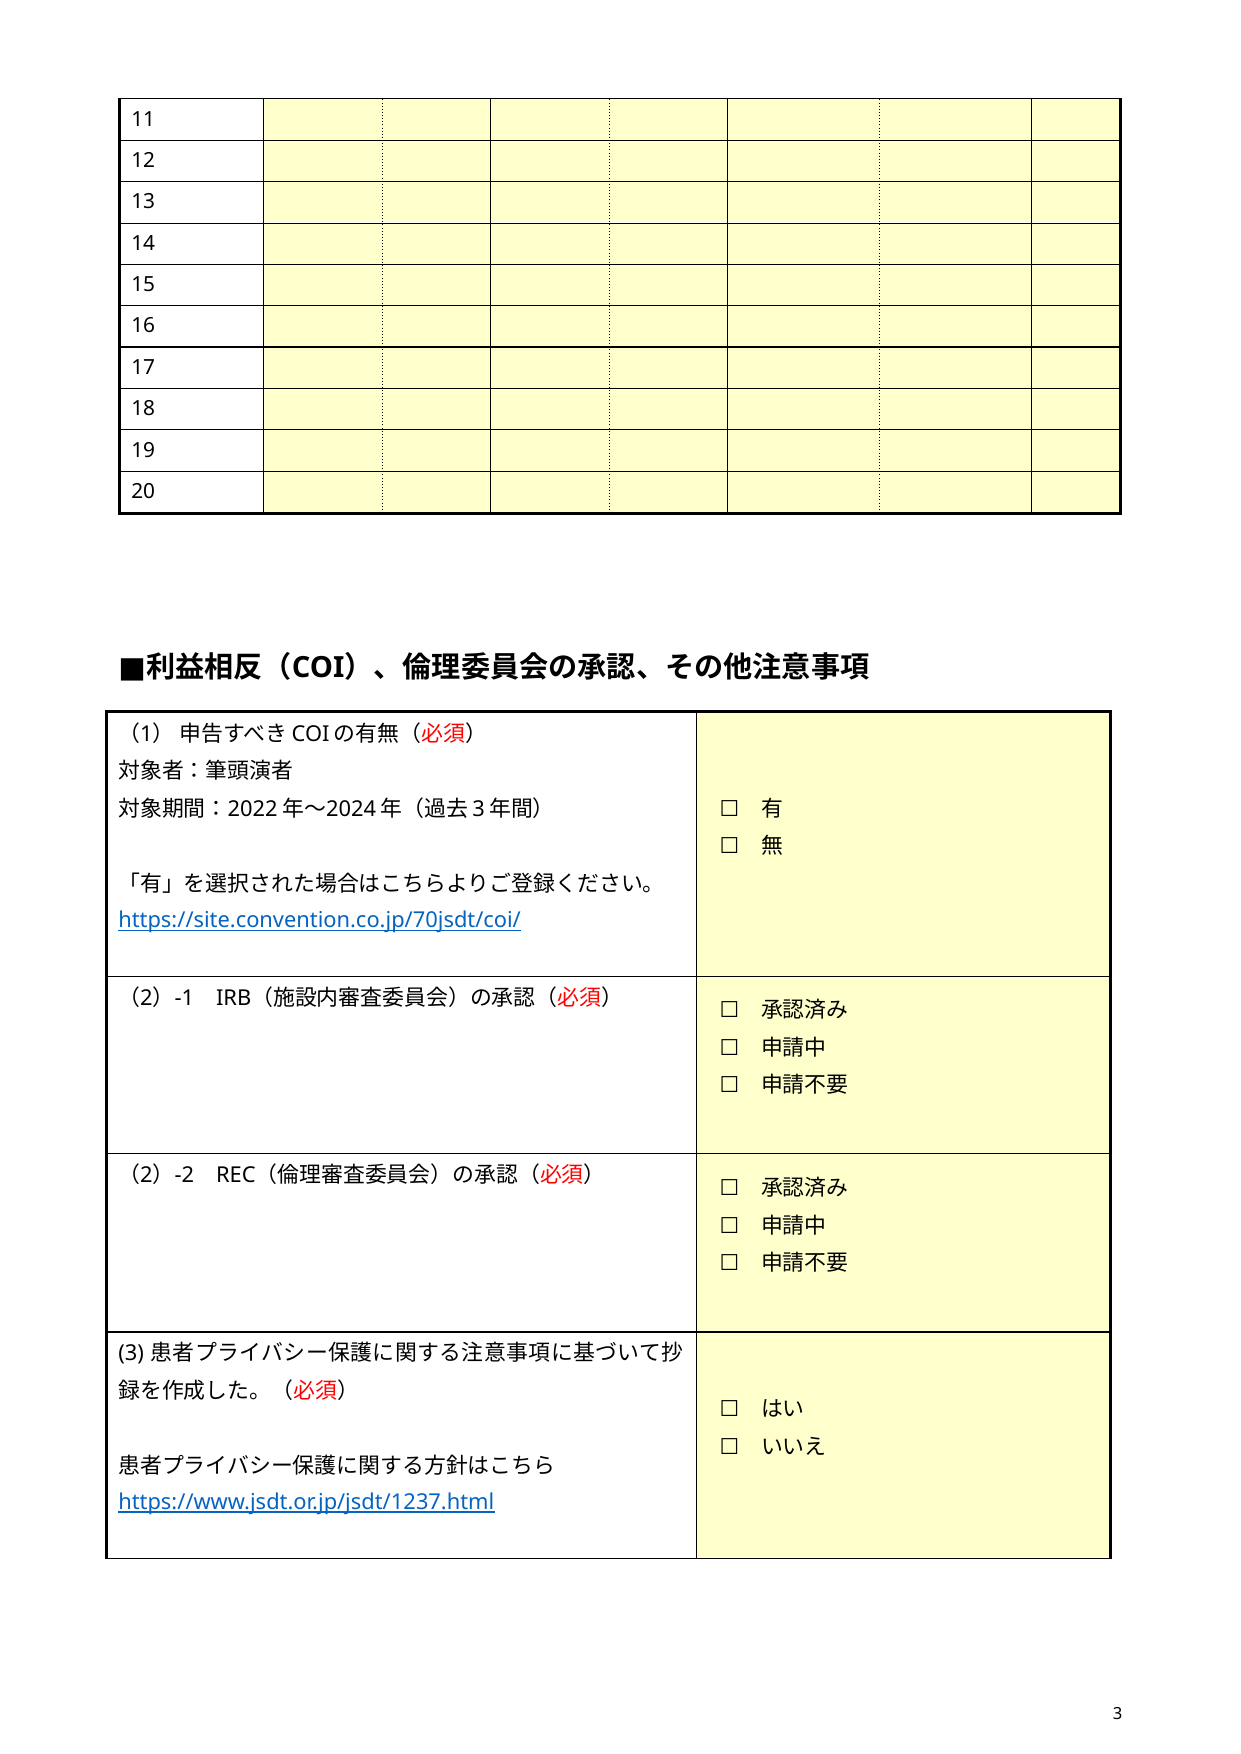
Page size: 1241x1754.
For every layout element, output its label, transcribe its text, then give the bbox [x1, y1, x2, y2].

table_cell 19 [121, 430, 263, 471]
table_cell [1032, 141, 1119, 181]
table_cell 17 [121, 348, 263, 388]
table_cell [382, 306, 490, 346]
table_cell 11 [121, 99, 263, 140]
table_cell [879, 182, 1031, 222]
table_cell [879, 141, 1031, 181]
table_cell [728, 99, 879, 140]
table_cell [879, 430, 1031, 471]
table_cell [879, 306, 1031, 346]
table_cell [1032, 182, 1119, 222]
table_cell 13 [121, 182, 263, 222]
table_cell [1032, 306, 1119, 346]
table_cell 14 [121, 224, 263, 264]
table_cell [491, 348, 609, 388]
table_cell [491, 182, 609, 222]
table_cell [728, 182, 879, 222]
table_cell [382, 99, 490, 140]
table_header [697, 713, 1109, 976]
table_cell [609, 182, 727, 222]
table_cell [609, 472, 727, 512]
table_cell （2）-1 IRB（施設内審査委員会）の承認（必須） [108, 977, 696, 1153]
table_cell [382, 389, 490, 429]
table_cell [491, 472, 609, 512]
table_cell [264, 348, 382, 388]
table_cell [1032, 99, 1119, 140]
table_cell [728, 306, 879, 346]
table_cell [491, 141, 609, 181]
table_cell [728, 348, 879, 388]
table_cell [382, 348, 490, 388]
table_cell [382, 472, 490, 512]
table_cell [491, 306, 609, 346]
table_cell [264, 99, 382, 140]
table_cell [264, 182, 382, 222]
table_cell [491, 430, 609, 471]
table_cell [491, 265, 609, 305]
table_cell (3) 患者プライバシー保護に関する注意事項に基づいて抄録を作成した。（必須） 患者プライバシー保護に関する方針はこちら https://www.jsdt.or.jp/jsdt/1237.html [108, 1333, 696, 1557]
table_cell [697, 1154, 1109, 1331]
table_cell [264, 224, 382, 264]
table_cell [879, 472, 1031, 512]
table_cell [1032, 348, 1119, 388]
table_cell [609, 99, 727, 140]
table_cell [382, 430, 490, 471]
table_cell 18 [121, 389, 263, 429]
table_cell [609, 265, 727, 305]
table_cell [609, 306, 727, 346]
table_cell [491, 389, 609, 429]
table_cell [491, 224, 609, 264]
table_cell [382, 224, 490, 264]
table_cell [264, 430, 382, 471]
table_cell [879, 348, 1031, 388]
text ■利益相反（COI）、倫理委員会の承認、その他注意事項 [118, 627, 1122, 702]
table_cell [264, 141, 382, 181]
table_cell [609, 348, 727, 388]
table_cell [1032, 472, 1119, 512]
table_cell 20 [121, 472, 263, 512]
table_cell [609, 430, 727, 471]
table_cell [609, 389, 727, 429]
table_cell [728, 389, 879, 429]
table_cell [879, 99, 1031, 140]
table_cell [1032, 265, 1119, 305]
table_cell [382, 265, 490, 305]
table_cell [697, 977, 1109, 1153]
table_cell [728, 265, 879, 305]
table_cell [264, 472, 382, 512]
table_cell [264, 306, 382, 346]
table_cell [264, 265, 382, 305]
table_cell [382, 182, 490, 222]
table_cell [609, 141, 727, 181]
table_cell 12 [121, 141, 263, 181]
table_cell [728, 472, 879, 512]
table_cell [879, 265, 1031, 305]
table_cell [879, 224, 1031, 264]
table_cell 16 [121, 306, 263, 346]
table_cell [728, 430, 879, 471]
table_cell [1032, 389, 1119, 429]
table_cell [609, 224, 727, 264]
table_cell [1032, 430, 1119, 471]
table_header （1） 申告すべきCOIの有無（必須） 対象者：筆頭演者 対象期間：2022年～2024年（過去3年間） 「有」を選択された場合はこちらよりご登録ください。 https://site.convention.co.jp/70jsdt/coi/ [108, 713, 696, 976]
table_cell [697, 1333, 1109, 1557]
table_cell [1032, 224, 1119, 264]
table_cell [491, 99, 609, 140]
table_cell [728, 141, 879, 181]
table_cell [879, 389, 1031, 429]
table_cell 15 [121, 265, 263, 305]
table_cell [382, 141, 490, 181]
table_cell [728, 224, 879, 264]
table_cell （2）-2 REC（倫理審査委員会）の承認（必須） [108, 1154, 696, 1331]
table_cell [264, 389, 382, 429]
